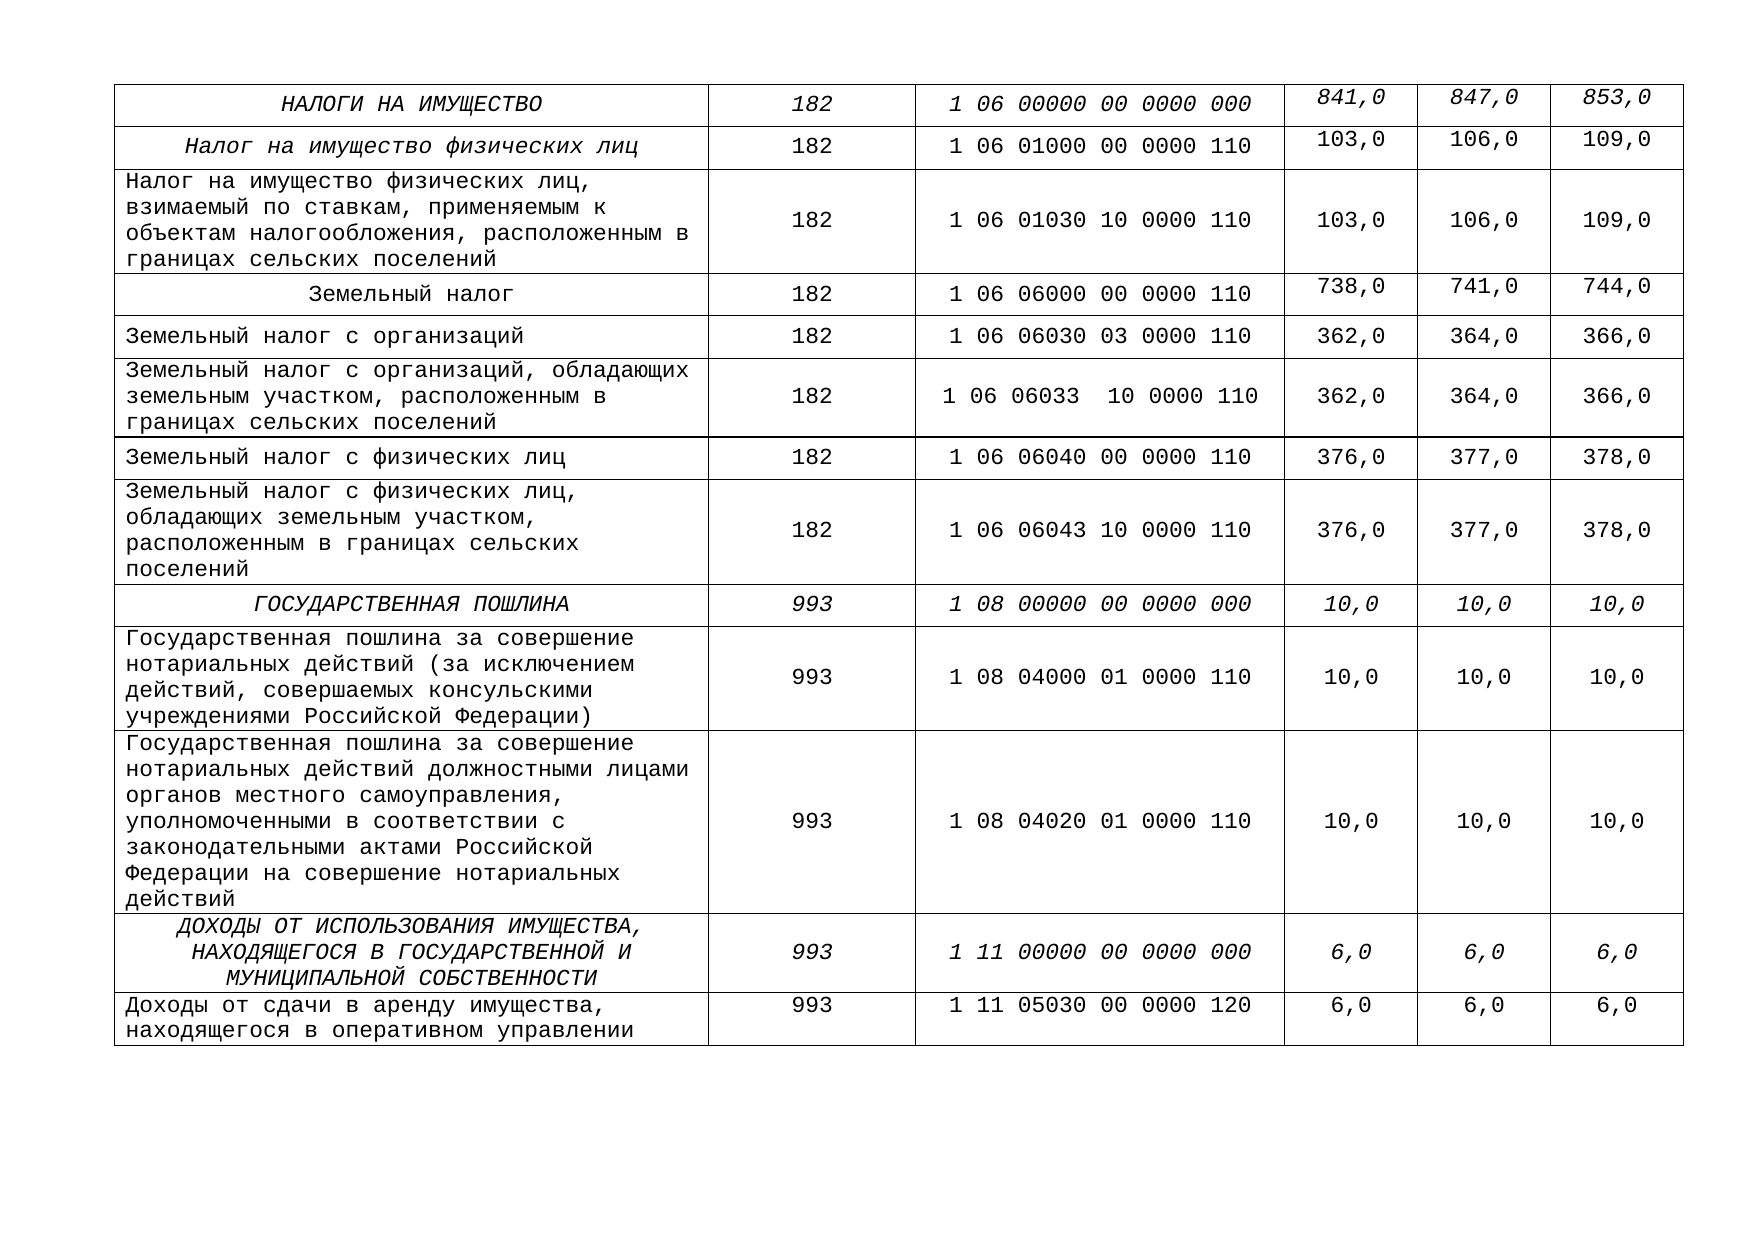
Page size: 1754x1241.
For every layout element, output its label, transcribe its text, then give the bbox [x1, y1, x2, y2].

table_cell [115, 993, 708, 1045]
table_cell 10,0 [1285, 585, 1417, 626]
table_cell 103,0 [1285, 127, 1417, 168]
table_cell 364,0 [1418, 359, 1550, 436]
table_cell Земельный налог с организаций [115, 316, 708, 358]
table_cell Земельный налог [115, 274, 708, 315]
table_cell 182 [709, 274, 915, 315]
table_cell 106,0 [1418, 170, 1550, 273]
table_cell 366,0 [1551, 316, 1683, 358]
table_cell 6,0 [1551, 914, 1683, 992]
table_cell 182 [709, 127, 915, 168]
table_cell 10,0 [1285, 627, 1417, 730]
table_cell 841,0 [1285, 85, 1417, 126]
table_cell 993 [709, 993, 915, 1045]
table_cell Налог на имущество физических лиц, взимаемый по ставкам, применяемым к объектам налогообложения, расположенным в границах сельских поселений [115, 170, 708, 273]
table_cell 1 06 06030 03 0000 110 [916, 316, 1284, 358]
table_cell 744,0 [1551, 274, 1683, 315]
table_cell 993 [709, 627, 915, 730]
table_cell 1 11 00000 00 0000 000 [916, 914, 1284, 992]
table_cell 6,0 [1285, 914, 1417, 992]
table_cell Земельный налог с физических лиц, обладающих земельным участком, расположенным в границах сельских поселений [115, 480, 708, 583]
table_cell 10,0 [1551, 731, 1683, 913]
table_cell 377,0 [1418, 438, 1550, 479]
table_cell 10,0 [1418, 731, 1550, 913]
table_cell 738,0 [1285, 274, 1417, 315]
table_cell 6,0 [1418, 914, 1550, 992]
table_cell 364,0 [1418, 316, 1550, 358]
table_cell 993 [709, 914, 915, 992]
table_cell 376,0 [1285, 438, 1417, 479]
table_cell 10,0 [1285, 731, 1417, 913]
table_cell 182 [709, 438, 915, 479]
table_cell Государственная пошлина за совершение нотариальных действий (за исключением действий, совершаемых консульскими учреждениями Российской Федерации) [115, 627, 708, 730]
table_cell 741,0 [1418, 274, 1550, 315]
table_cell 1 08 04000 01 0000 110 [916, 627, 1284, 730]
table_cell 378,0 [1551, 480, 1683, 583]
table_cell 109,0 [1551, 170, 1683, 273]
table_cell 103,0 [1285, 170, 1417, 273]
table_cell 362,0 [1285, 316, 1417, 358]
table_cell 182 [709, 359, 915, 436]
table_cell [916, 993, 1284, 1045]
table_cell НАЛОГИ НА ИМУЩЕСТВО [115, 85, 708, 126]
table_cell 1 08 00000 00 0000 000 [916, 585, 1284, 626]
table_cell Земельный налог с организаций, обладающих земельным участком, расположенным в границах сельских поселений [115, 359, 708, 436]
table_cell 6,0 [1551, 993, 1683, 1045]
table_cell 6,0 [1418, 993, 1550, 1045]
table_cell Налог на имущество физических лиц [115, 127, 708, 168]
table_cell 366,0 [1551, 359, 1683, 436]
table_cell 1 06 01030 10 0000 110 [916, 170, 1284, 273]
table_cell 1 06 06033 10 0000 110 [916, 359, 1284, 436]
table_cell 1 06 06000 00 0000 110 [916, 274, 1284, 315]
table_cell Государственная пошлина за совершение нотариальных действий должностными лицами органов местного самоуправления, уполномоченными в соответствии с законодательными актами Российской Федерации на совершение нотариальных действий [115, 731, 708, 913]
table_cell 362,0 [1285, 359, 1417, 436]
table_cell 182 [709, 480, 915, 583]
table_cell 376,0 [1285, 480, 1417, 583]
table_cell 993 [709, 585, 915, 626]
table_cell 10,0 [1418, 627, 1550, 730]
table_cell 1 08 04020 01 0000 110 [916, 731, 1284, 913]
table_cell 182 [709, 85, 915, 126]
table_cell 993 [709, 731, 915, 913]
table_cell 377,0 [1418, 480, 1550, 583]
table_cell 1 06 06040 00 0000 110 [916, 438, 1284, 479]
table_cell 847,0 [1418, 85, 1550, 126]
table_cell 182 [709, 170, 915, 273]
table_cell 1 06 00000 00 0000 000 [916, 85, 1284, 126]
table_cell 853,0 [1551, 85, 1683, 126]
table_cell Земельный налог с физических лиц [115, 438, 708, 479]
table_cell 10,0 [1551, 627, 1683, 730]
table_cell 10,0 [1551, 585, 1683, 626]
table_cell 109,0 [1551, 127, 1683, 168]
table_cell 1 06 06043 10 0000 110 [916, 480, 1284, 583]
table_cell 6,0 [1285, 993, 1417, 1045]
table_cell 182 [709, 316, 915, 358]
table_cell ДОХОДЫ ОТ ИСПОЛЬЗОВАНИЯ ИМУЩЕСТВА, НАХОДЯЩЕГОСЯ В ГОСУДАРСТВЕННОЙ И МУНИЦИПАЛЬНОЙ СОБСТВЕННОСТИ [115, 914, 708, 992]
table_cell ГОСУДАРСТВЕННАЯ ПОШЛИНА [115, 585, 708, 626]
table_cell 378,0 [1551, 438, 1683, 479]
table_cell 1 06 01000 00 0000 110 [916, 127, 1284, 168]
table_cell 106,0 [1418, 127, 1550, 168]
table_cell 10,0 [1418, 585, 1550, 626]
